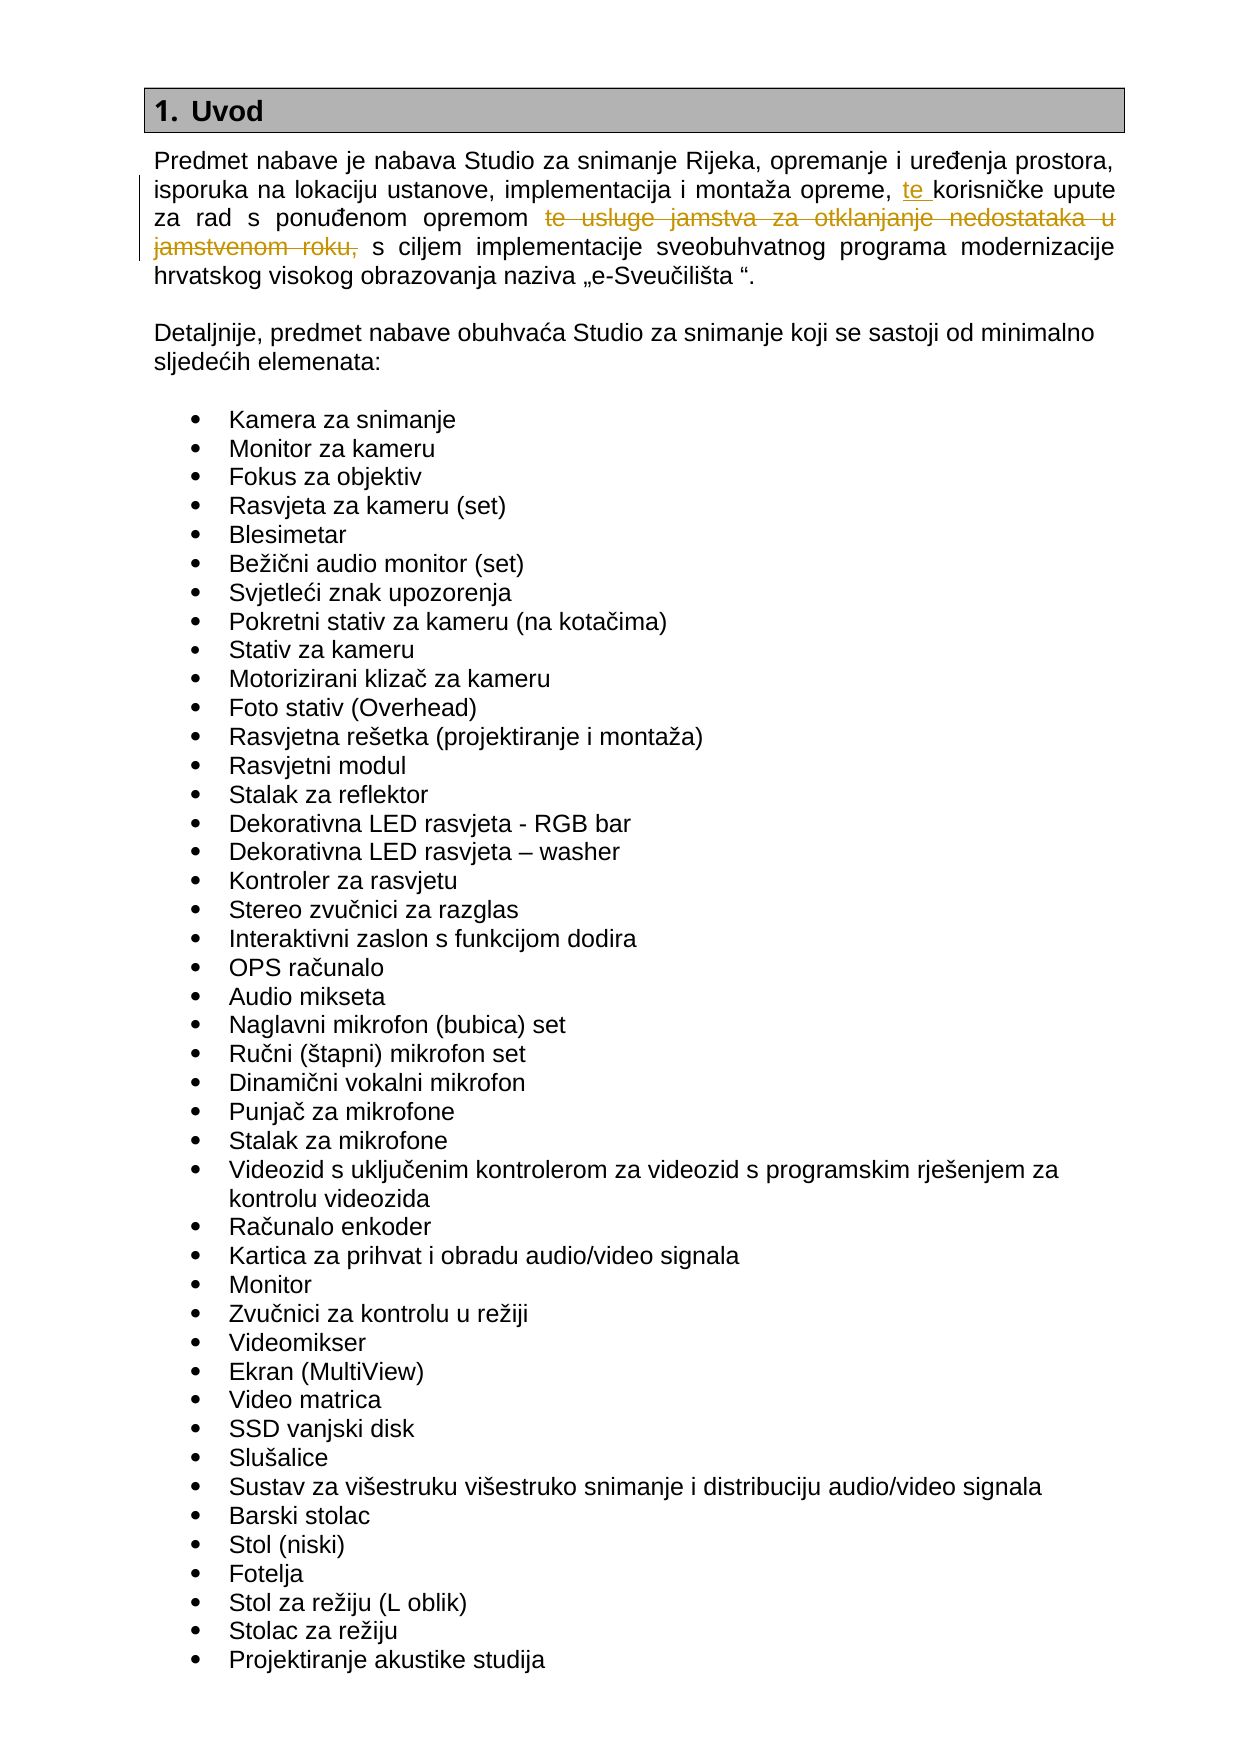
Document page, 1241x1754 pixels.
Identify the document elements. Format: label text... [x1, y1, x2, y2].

list Pokretni stativ za kameru (na kotačima) [191, 607, 1116, 636]
list SSD vanjski disk [191, 1414, 1116, 1443]
list Stol (niski) [191, 1530, 1116, 1559]
list Video matrica [191, 1386, 1116, 1414]
list Stativ za kameru [191, 636, 1116, 664]
list OPS računalo [191, 953, 1116, 982]
list Naglavni mikrofon (bubica) set [191, 1011, 1116, 1039]
list Dekorativna LED rasvjeta - RGB bar [191, 808, 1116, 837]
list Kartica za prihvat i obradu audio/video signala [191, 1241, 1116, 1270]
list Stolac za režiju [191, 1616, 1116, 1645]
list Računalo enkoder [191, 1212, 1116, 1241]
list Punjač za mikrofone [191, 1097, 1116, 1126]
list Projektiranje akustike studija [191, 1645, 1116, 1674]
list Bežični audio monitor (set) [191, 549, 1116, 578]
list Ručni (štapni) mikrofon set [191, 1039, 1116, 1068]
list Stalak za reflektor [191, 780, 1116, 808]
list Fotelja [191, 1559, 1116, 1587]
list Monitor za kameru [191, 433, 1116, 462]
list Svjetleći znak upozorenja [191, 578, 1116, 607]
list Barski stolac [191, 1501, 1116, 1530]
list Stalak za mikrofone [191, 1126, 1116, 1155]
list Rasvjeta za kameru (set) [191, 491, 1116, 520]
list Videozid s uključenim kontrolerom za videozid s programskim rješenjem za kontrolu videozida [191, 1155, 1116, 1212]
text Predmet nabave je nabava Studio za snimanje Rijeka, opremanje i uređenja prostora, isporuka na lokaciju ustanove, implementacija i montaža opreme, korisničke upute za rad s ponuđenom opremom s ciljem implementacije sveobuhvatnog programa modernizacije hrvatskog visokog obrazovanja naziva „e-Sveučilišta “. [153, 146, 1116, 290]
list Sustav za višestruku višestruko snimanje i distribuciju audio/video signala [191, 1472, 1116, 1501]
list Motorizirani klizač za kameru [191, 664, 1116, 693]
list Stereo zvučnici za razglas [191, 895, 1116, 924]
list Blesimetar [191, 520, 1116, 549]
text Uvod [145, 89, 1124, 132]
list Ekran (MultiView) [191, 1357, 1116, 1386]
list Kontroler za rasvjetu [191, 866, 1116, 895]
list Interaktivni zaslon s funkcijom dodira [191, 924, 1116, 953]
list Rasvjetni modul [191, 751, 1116, 780]
list Stol za režiju (L oblik) [191, 1587, 1116, 1616]
text Detaljnije, predmet nabave obuhvaća Studio za snimanje koji se sastoji od minimalno sljedećih elemenata: [153, 318, 1116, 376]
list Videomikser [191, 1328, 1116, 1357]
list Zvučnici za kontrolu u režiji [191, 1299, 1116, 1328]
list Monitor [191, 1270, 1116, 1299]
list Rasvjetna rešetka (projektiranje i montaža) [191, 722, 1116, 751]
list Fokus za objektiv [191, 462, 1116, 491]
list Kamera za snimanje [191, 405, 1116, 433]
list Dinamični vokalni mikrofon [191, 1068, 1116, 1097]
list Dekorativna LED rasvjeta – washer [191, 837, 1116, 866]
list Foto stativ (Overhead) [191, 693, 1116, 722]
list Audio mikseta [191, 982, 1116, 1011]
list Slušalice [191, 1443, 1116, 1472]
